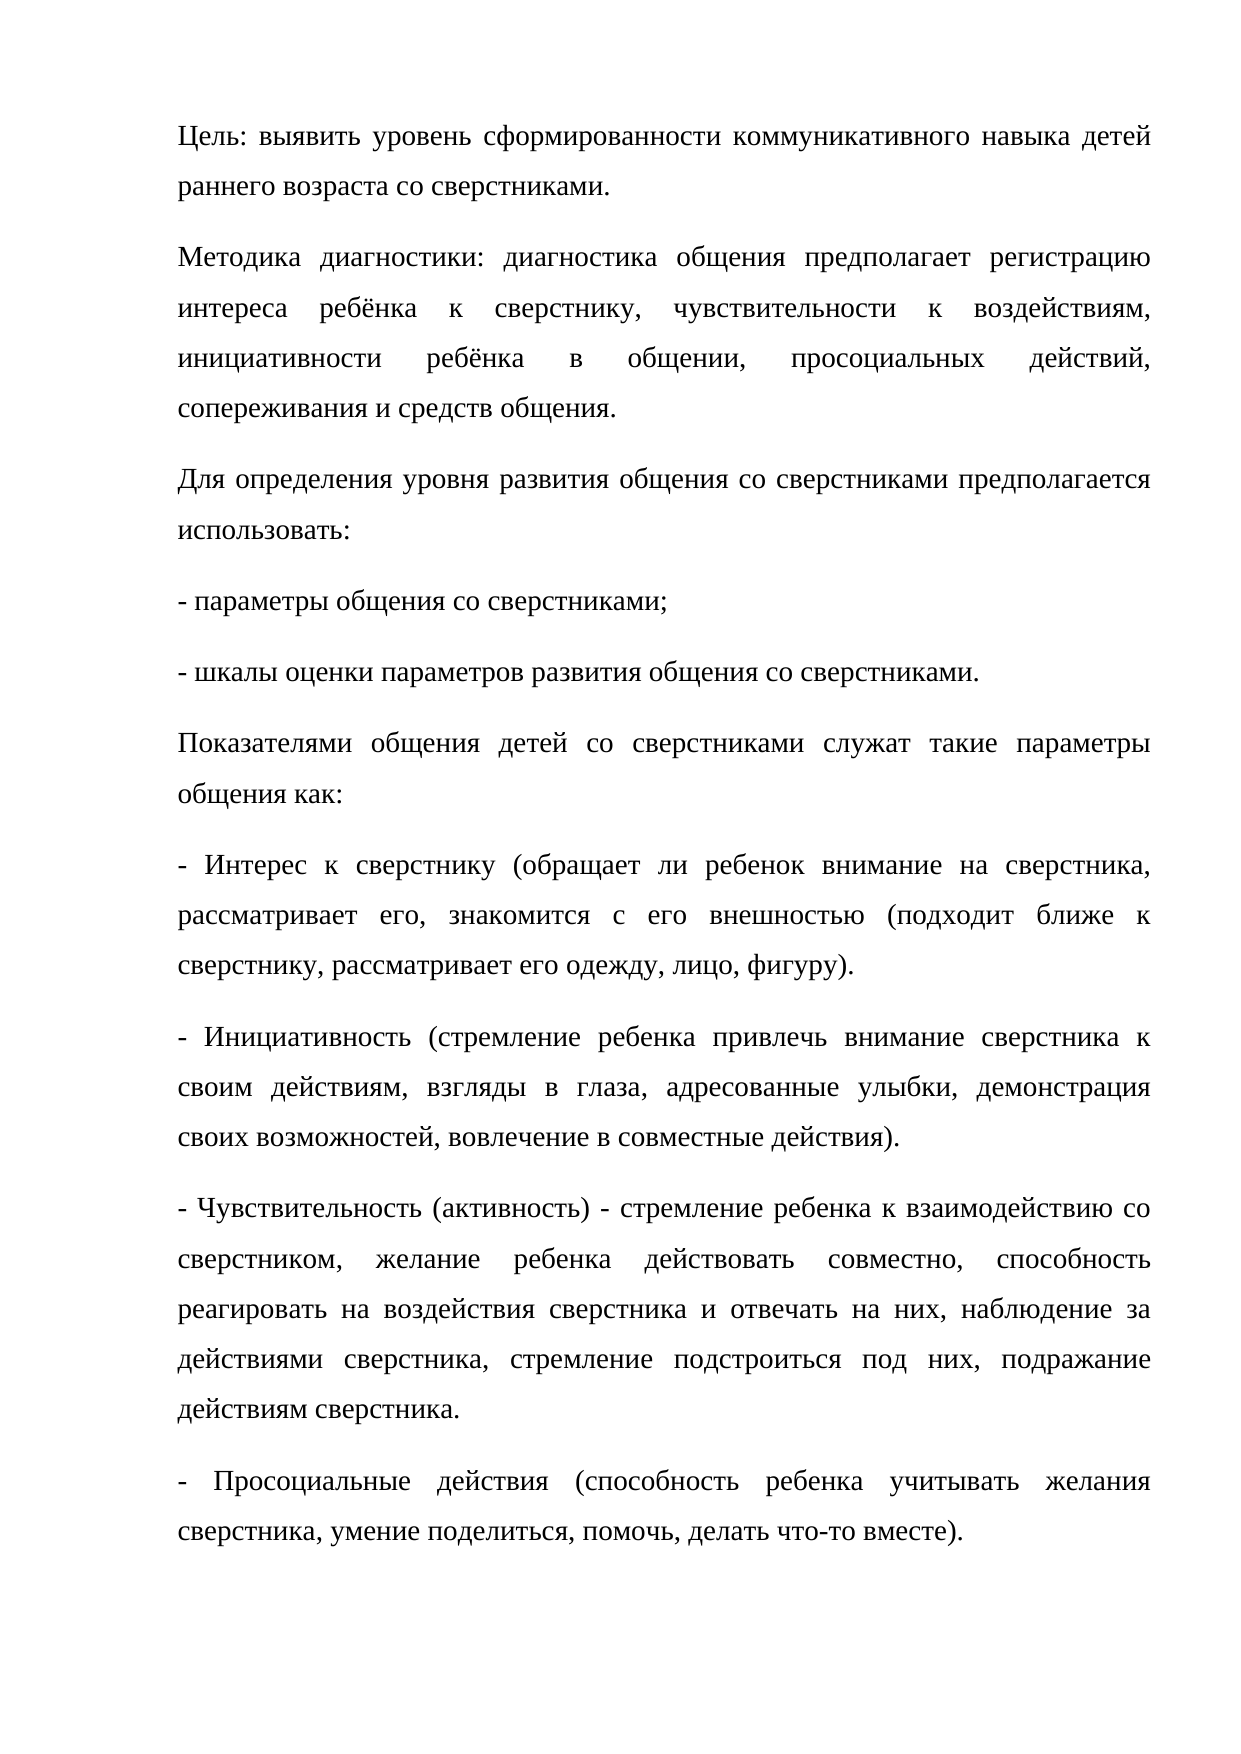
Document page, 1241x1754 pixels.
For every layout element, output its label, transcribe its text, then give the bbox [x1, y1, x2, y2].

text - шкалы оценки параметров развития общения со сверстниками. [177, 654, 1152, 688]
text Показателями общения детей со сверстниками служат такие параметры общения как: [177, 725, 1152, 809]
text Для определения уровня развития общения со сверстниками предполагается использовать: [177, 462, 1152, 546]
text Цель: выявить уровень сформированности коммуникативного навыка детей раннего возраста со сверстниками. [177, 118, 1152, 202]
text - Просоциальные действия (способность ребенка учитывать желания сверстника, умение поделиться, помочь, делать что-то вместе). [177, 1463, 1152, 1547]
text Методика диагностики: диагностика общения предполагает регистрацию интереса ребёнка к сверстнику, чувствительности к воздействиям, инициативности ребёнка в общении, просоциальных действий, сопереживания и средств общения. [177, 239, 1152, 424]
text - Чувствительность (активность) - стремление ребенка к взаимодействию со сверстником, желание ребенка действовать совместно, способность реагировать на воздействия сверстника и отвечать на них, наблюдение за действиями сверстника, стремление подстроиться под них, подражание действиям сверстника. [177, 1190, 1152, 1425]
text - Инициативность (стремление ребенка привлечь внимание сверстника к своим действиям, взгляды в глаза, адресованные улыбки, демонстрация своих возможностей, вовлечение в совместные действия). [177, 1019, 1152, 1153]
text - параметры общения со сверстниками; [177, 583, 1152, 617]
text - Интерес к сверстнику (обращает ли ребенок внимание на сверстника, рассматривает его, знакомится с его внешностью (подходит ближе к сверстнику, рассматривает его одежду, лицо, фигуру). [177, 847, 1152, 981]
